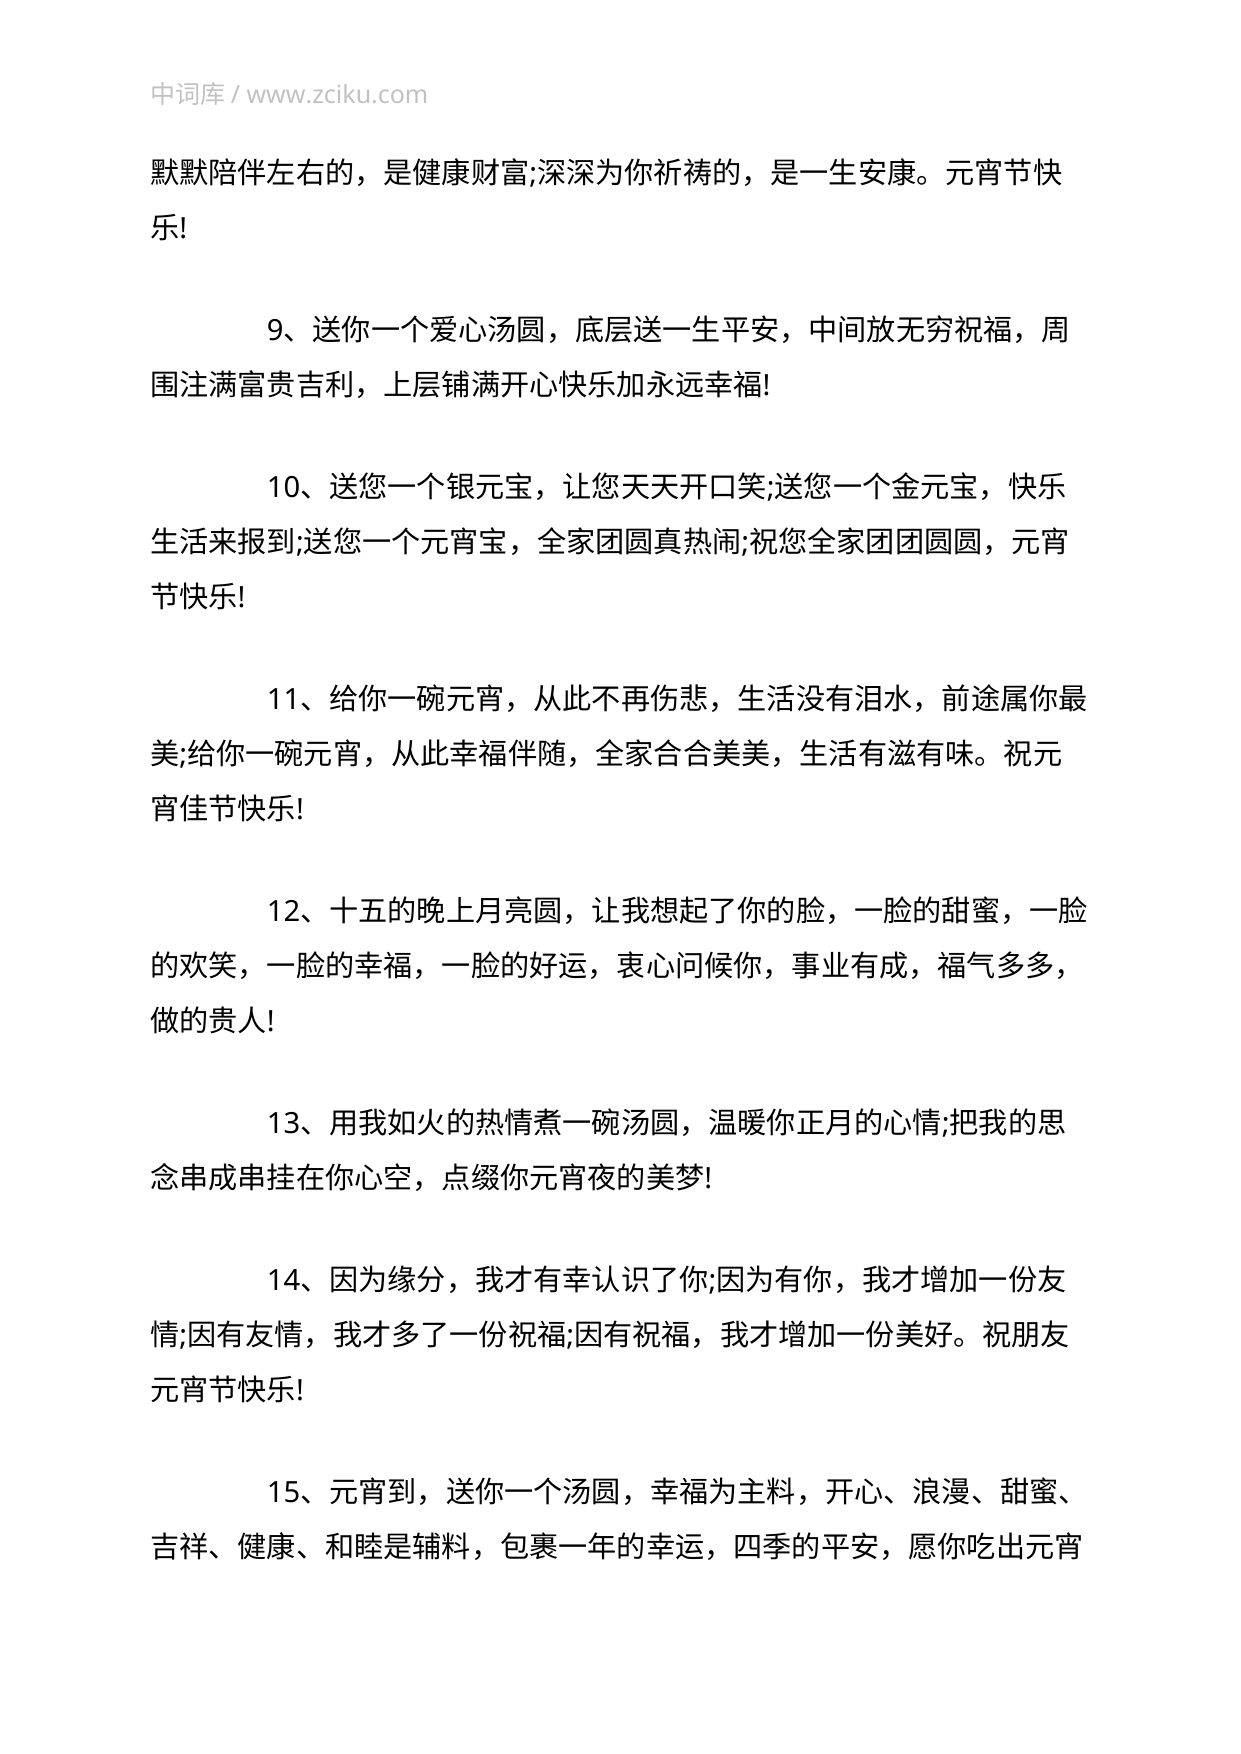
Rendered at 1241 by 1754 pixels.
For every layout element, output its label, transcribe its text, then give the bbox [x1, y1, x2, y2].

text 14、因为缘分，我才有幸认识了你;因为有你，我才增加一份友情;因有友情，我才多了一份祝福;因有祝福，我才增加一份美好。祝朋友元宵节快乐! [150, 1257, 1090, 1409]
text 12、十五的晚上月亮圆，让我想起了你的脸，一脸的甜蜜，一脸的欢笑，一脸的幸福，一脸的好运，衷心问候你，事业有成，福气多多，做的贵人! [150, 888, 1090, 1040]
text 10、送您一个银元宝，让您天天开口笑;送您一个金元宝，快乐生活来报到;送您一个元宵宝，全家团圆真热闹;祝您全家团团圆圆，元宵节快乐! [150, 464, 1090, 616]
text 13、用我如火的热情煮一碗汤圆，温暖你正月的心情;把我的思念串成串挂在你心空，点缀你元宵夜的美梦! [150, 1100, 1090, 1197]
text 11、给你一碗元宵，从此不再伤悲，生活没有泪水，前途属你最美;给你一碗元宵，从此幸福伴随，全家合合美美，生活有滋有味。祝元宵佳节快乐! [150, 676, 1090, 828]
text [150, 150, 1090, 247]
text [150, 1469, 1090, 1566]
text 9、送你一个爱心汤圆，底层送一生平安，中间放无穷祝福，周围注满富贵吉利，上层铺满开心快乐加永远幸福! [150, 307, 1090, 404]
